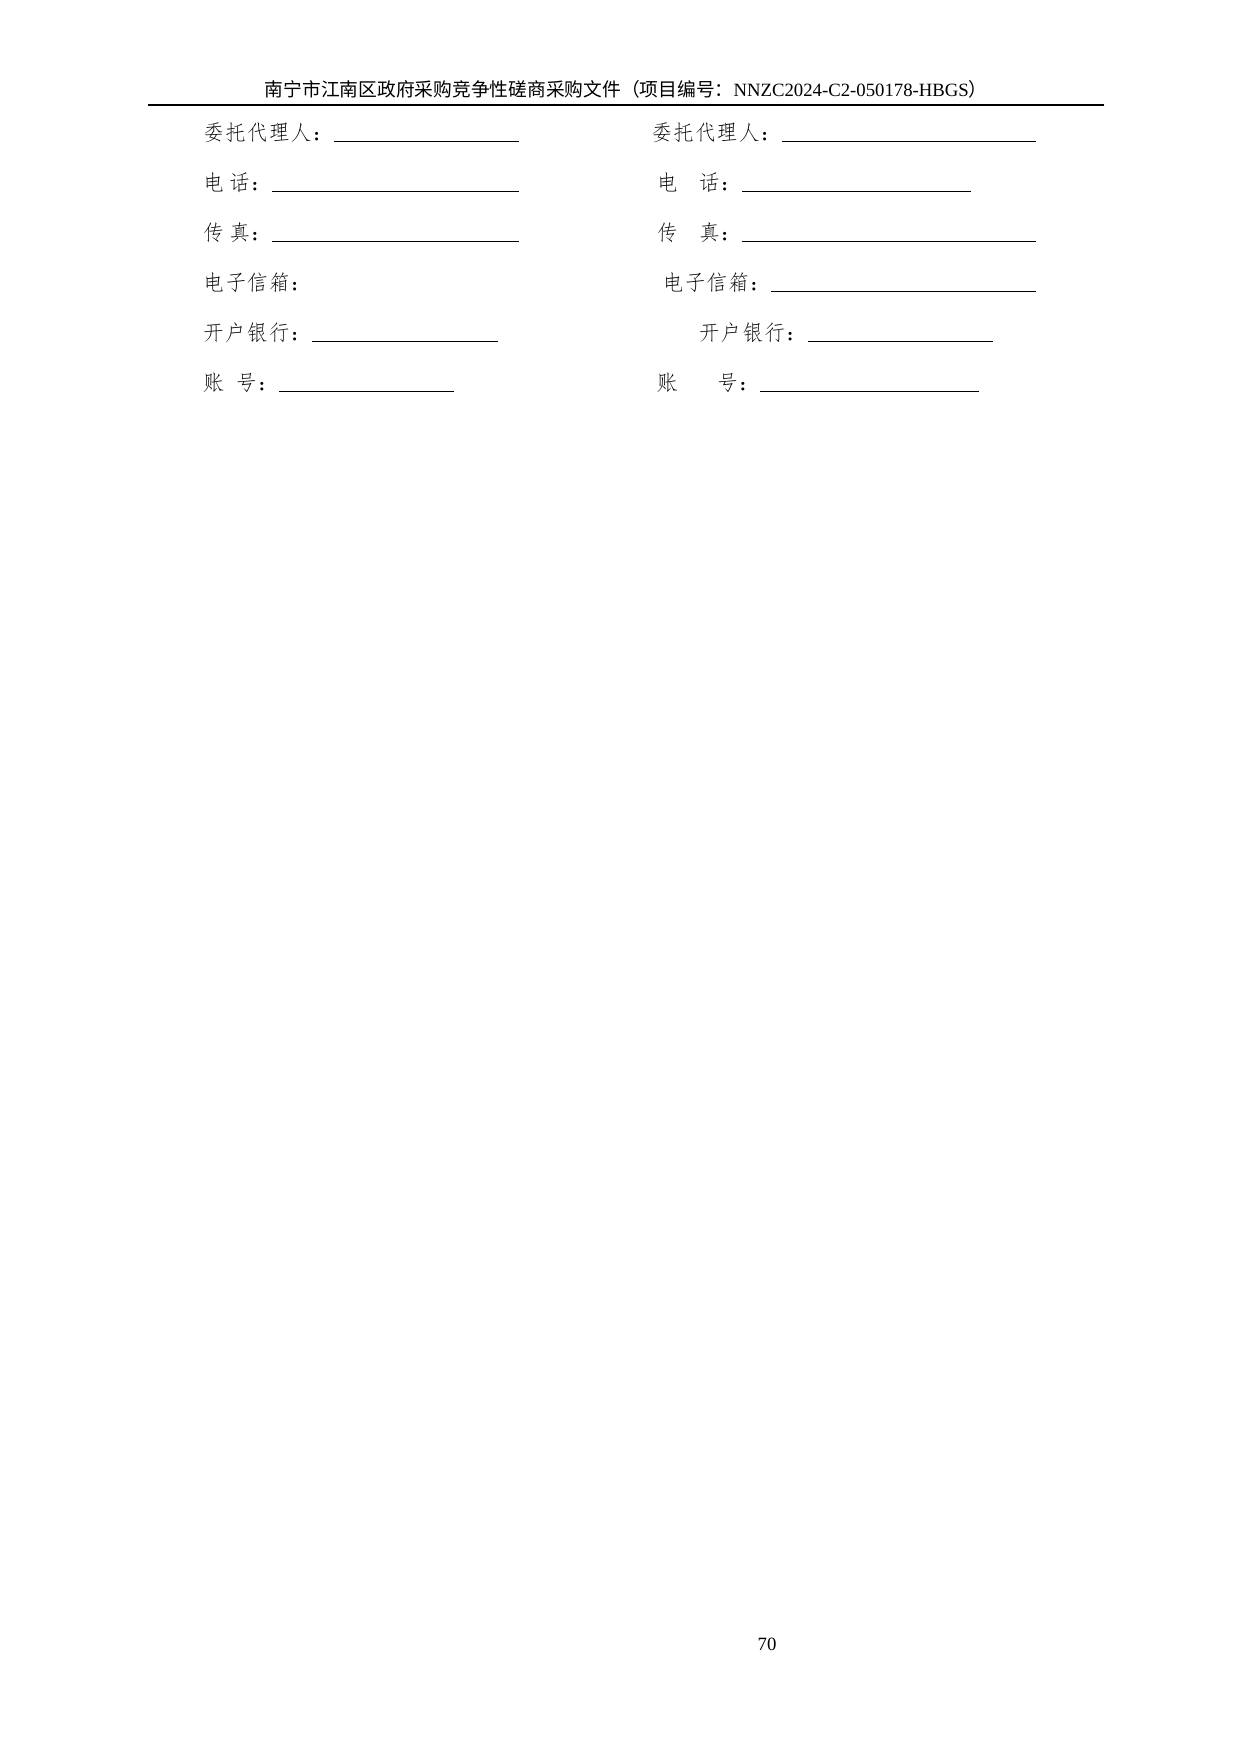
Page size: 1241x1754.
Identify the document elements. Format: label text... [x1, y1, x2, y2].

text 账 号： 账 号： [148, 368, 1104, 393]
text 开户银行： 开户银行： [148, 318, 1104, 343]
text 电 话： 电 话： [148, 168, 1104, 193]
text 委托代理人： 委托代理人： [148, 118, 1104, 143]
text 传 真： 传 真： [148, 218, 1104, 243]
text 电子信箱： 电子信箱： [148, 268, 1104, 293]
